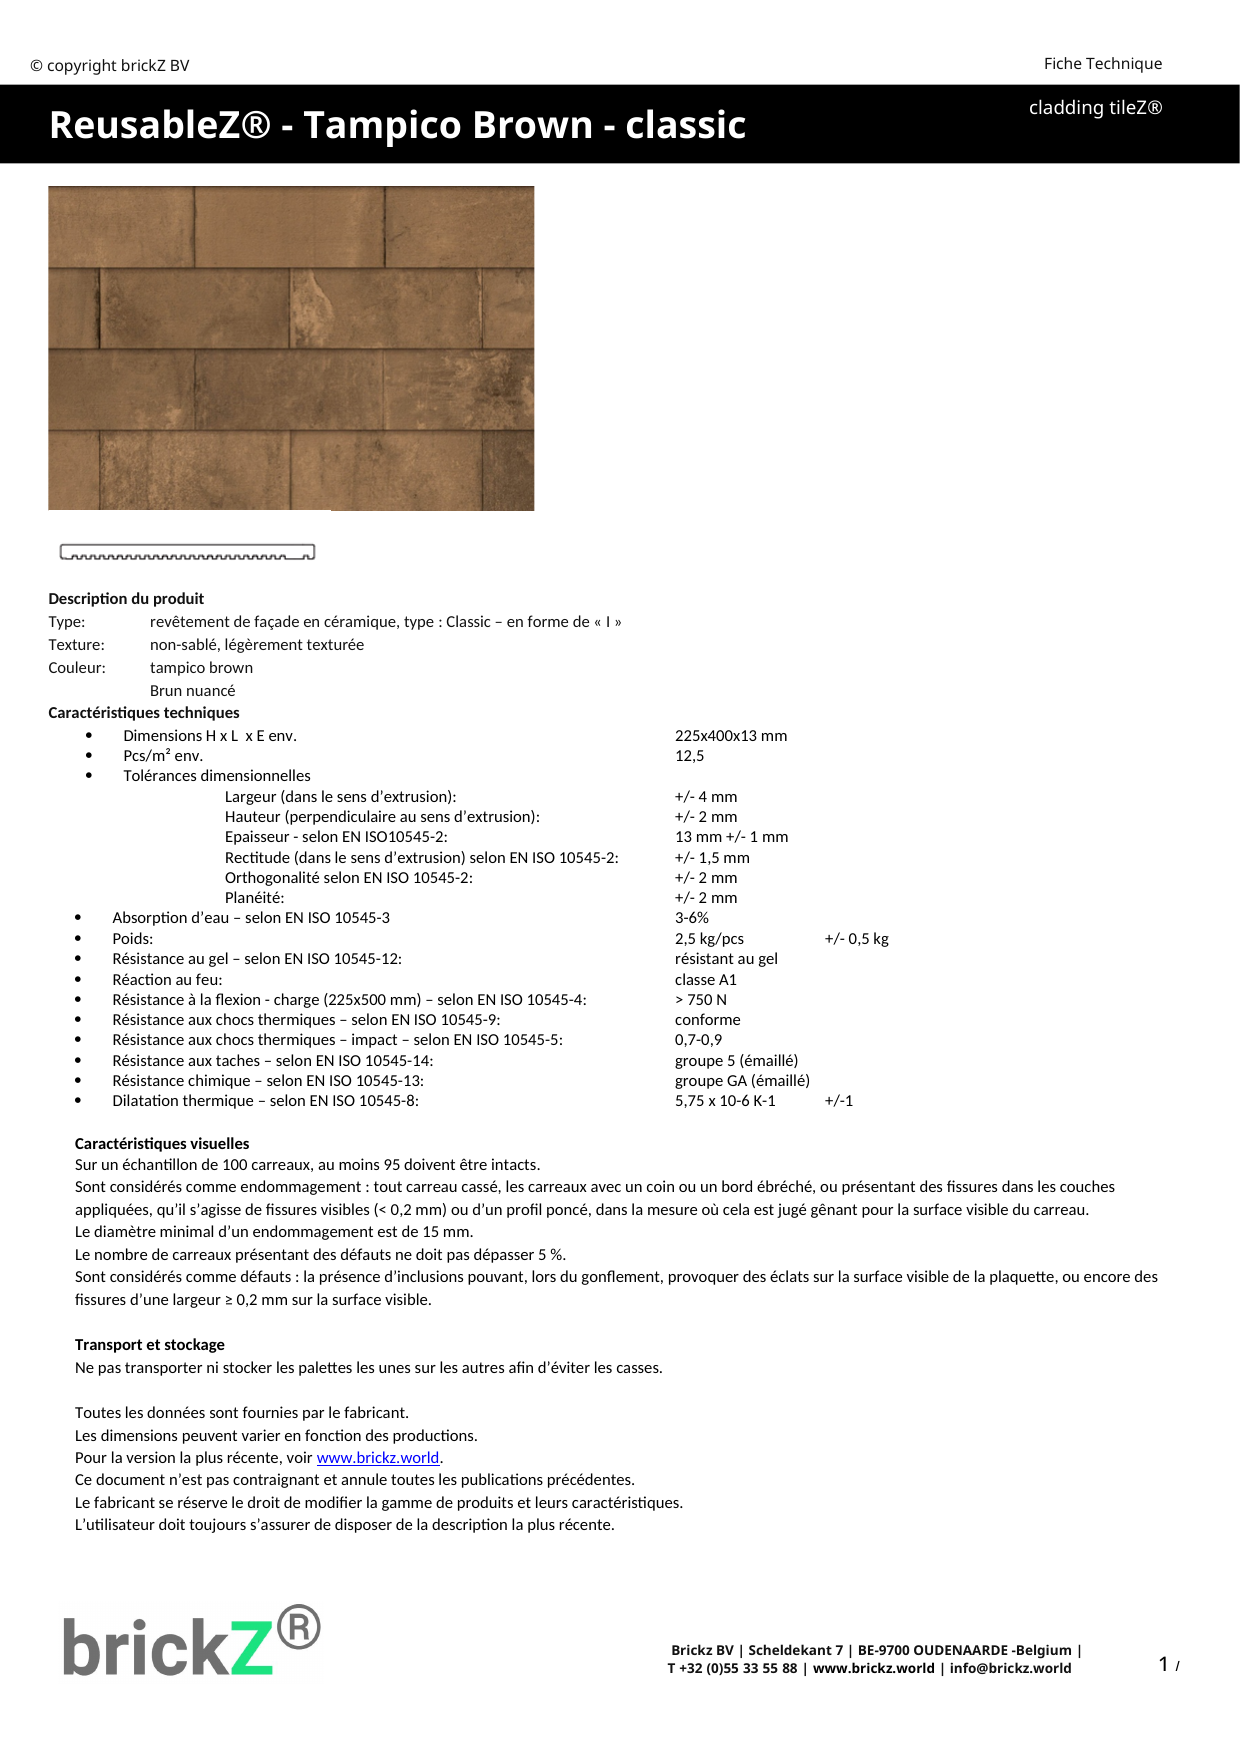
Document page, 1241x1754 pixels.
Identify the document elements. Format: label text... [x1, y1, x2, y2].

text Texture: non-sablé, légèrement texturée [48, 634, 1177, 654]
list Résistance aux chocs thermiques – selon EN ISO 10545-9: conforme [75, 1009, 1240, 1030]
text Caractéristiques visuelles [0, 1134, 1240, 1154]
text Toutes les données sont fournies par le fabricant. Les dimensions peuvent varier en fonction des productions. Pour la version la plus récente, voir www.brickz.world. Ce document n’est pas contraignant et annule toutes les publications précédentes. Le fabricant se réserve le droit de modifier la gamme de produits et leurs caractéristiques. L’utilisateur doit toujours s’assurer de disposer de la description la plus récente. [75, 1403, 1177, 1534]
text Brun nuancé [48, 680, 1177, 700]
text Ne pas transporter ni stocker les palettes les unes sur les autres afin d’éviter les casses. [48, 1357, 1177, 1377]
list Pcs/m² env. 12,5 [86, 745, 1240, 766]
list Résistance au gel – selon EN ISO 10545-12: résistant au gel [75, 948, 1240, 969]
text Hauteur (perpendiculaire au sens d’extrusion): +/- 2 mm [0, 806, 1240, 827]
text Description du produit [48, 589, 1177, 609]
list Résistance aux taches – selon EN ISO 10545-14: groupe 5 (émaillé) [75, 1050, 1240, 1070]
text Le nombre de carreaux présentant des défauts ne doit pas dépasser 5 %. Sont considérés comme défauts : la présence d’inclusions pouvant, lors du gonflement, provoquer des éclats sur la surface visible de la plaquette, ou encore des fissures d’une largeur ≥ 0,2 mm sur la surface visible. [75, 1244, 1177, 1309]
list Résistance aux chocs thermiques – impact – selon EN ISO 10545-5: 0,7-0,9 [75, 1030, 1240, 1050]
text Planéité: +/- 2 mm [0, 887, 1240, 908]
list Poids: 2,5 kg/pcs +/- 0,5 kg [75, 928, 1240, 948]
picture [48, 186, 535, 589]
list Résistance à la flexion - charge (225x500 mm) – selon EN ISO 10545-4: > 750 N [75, 989, 1240, 1009]
text Caractéristiques techniques [0, 703, 1177, 723]
text Couleur: tampico brown [48, 657, 1177, 677]
text Orthogonalité selon EN ISO 10545-2: +/- 2 mm [0, 867, 1240, 887]
list Réaction au feu: classe A1 [75, 969, 1240, 989]
list Dilatation thermique – selon EN ISO 10545-8: 5,75 x 10-6 K-1 +/-1 [75, 1091, 1240, 1111]
text Transport et stockage [48, 1334, 1177, 1355]
text Epaisseur - selon EN ISO10545-2: 13 mm +/- 1 mm [0, 827, 1240, 847]
text Sur un échantillon de 100 carreaux, au moins 95 doivent être intacts. Sont considérés comme endommagement : tout carreau cassé, les carreaux avec un coin ou un bord ébréché, ou présentant des fissures dans les couches appliquées, qu’il s’agisse de fissures visibles (< 0,2 mm) ou d’un profil poncé, dans la mesure où cela est jugé gênant pour la surface visible du carreau. Le diamètre minimal d’un endommagement est de 15 mm. [75, 1154, 1177, 1242]
list Absorption d’eau – selon EN ISO 10545-3 3-6% [75, 908, 1240, 928]
text Type: revêtement de façade en céramique, type : Classic – en forme de « I » [48, 611, 1177, 632]
text Rectitude (dans le sens d’extrusion) selon EN ISO 10545-2: +/- 1,5 mm [0, 847, 1240, 867]
text Largeur (dans le sens d’extrusion): +/- 4 mm [172, 786, 1240, 806]
list Dimensions H x L x E env. 225x400x13 mm [86, 725, 1240, 745]
list Résistance chimique – selon EN ISO 10545-13: groupe GA (émaillé) [75, 1070, 1240, 1091]
list Tolérances dimensionnelles [86, 766, 1240, 786]
picture [57, 1601, 325, 1684]
